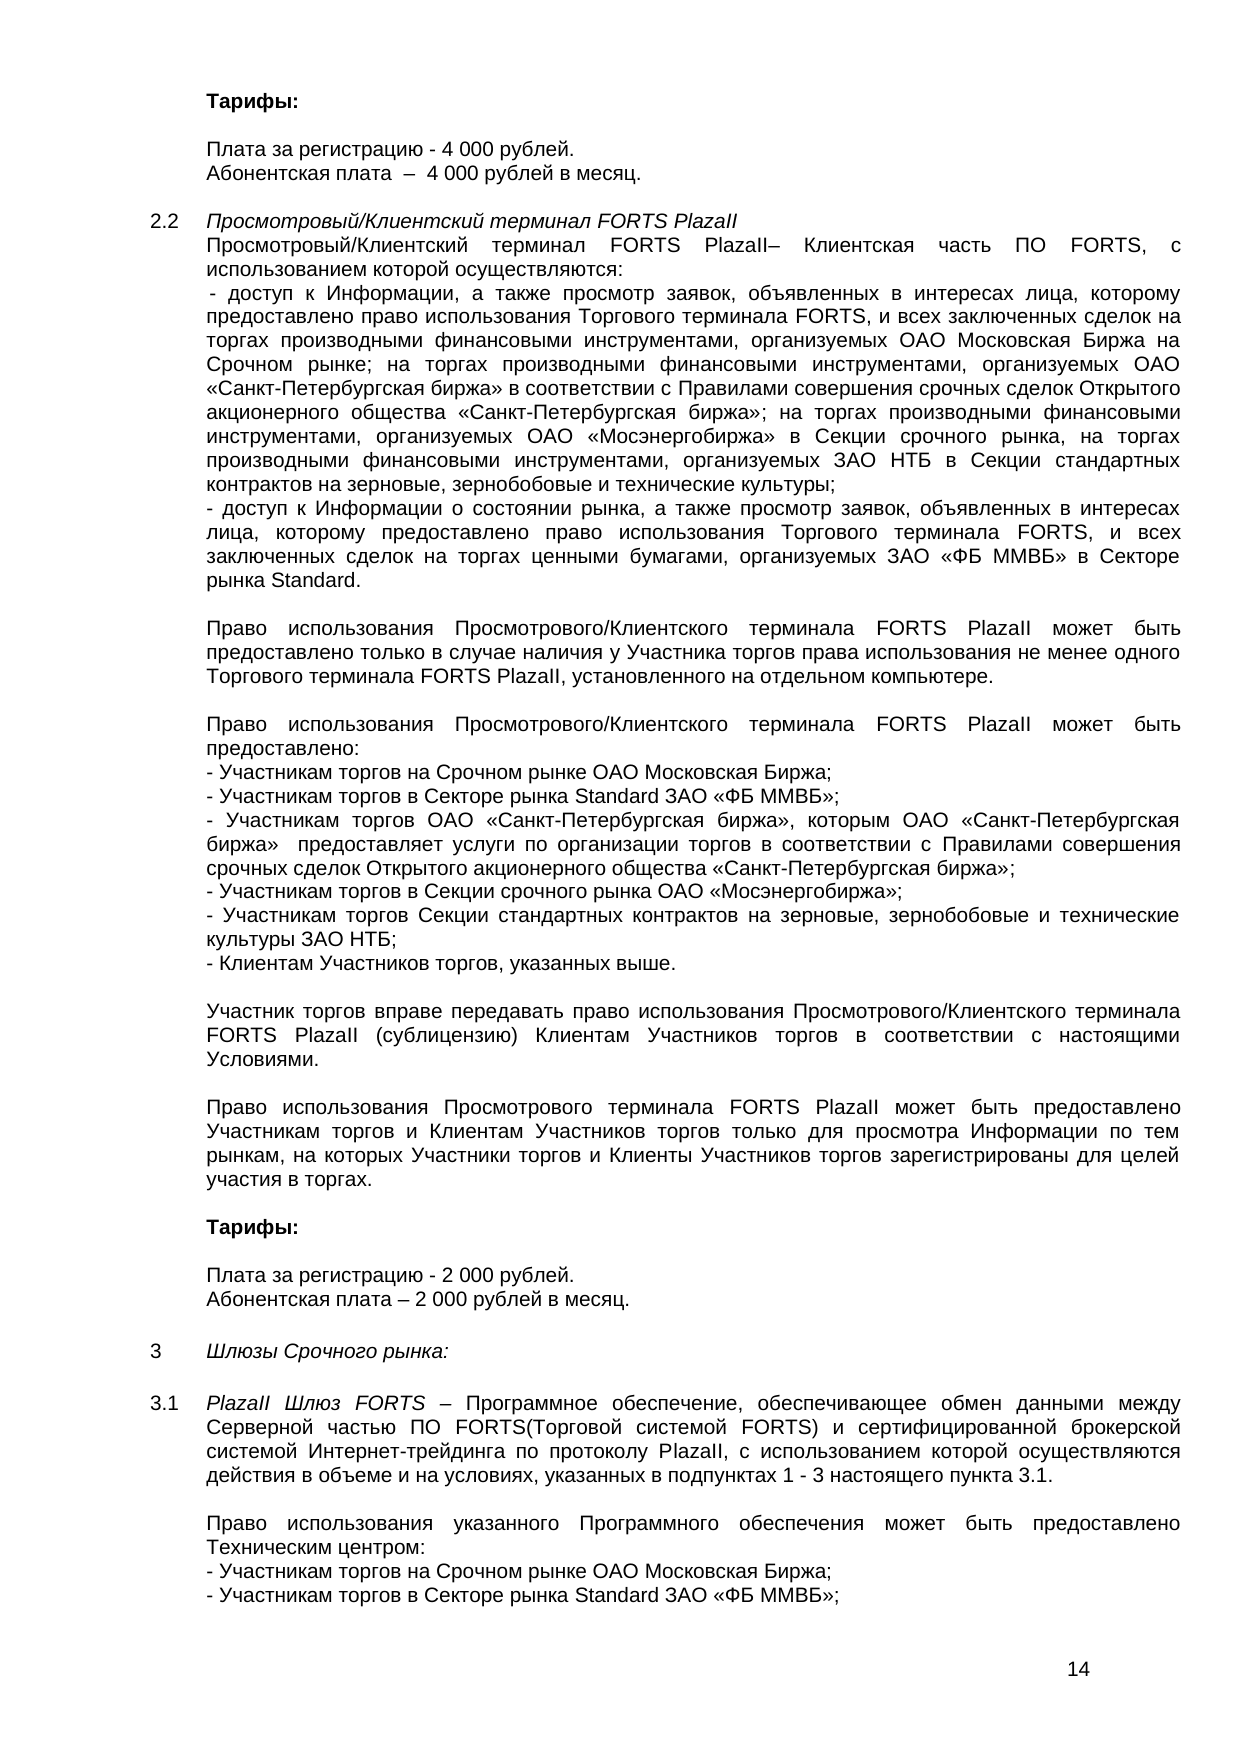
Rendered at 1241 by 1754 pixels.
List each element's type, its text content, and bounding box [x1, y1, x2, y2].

text 3 Шлюзы Срочного рынка: [150, 1339, 1181, 1363]
text Плата за регистрацию - 2 000 рублей. [206, 1263, 1181, 1287]
text Плата за регистрацию - 4 000 рублей. [206, 137, 1181, 161]
text 2.2 Просмотровый/Клиентский терминал FORTS PlazaII [150, 208, 1181, 232]
text - Участникам торгов на Срочном рынке ОАО Московская Биржа; [206, 1558, 1181, 1582]
text - Участникам торгов в Секции срочного рынка ОАО «Мосэнергобиржа»; [206, 879, 1181, 903]
text Абонентская плата – 2 000 рублей в месяц. [206, 1287, 1181, 1311]
text - доступ к Информации, а также просмотр заявок, объявленных в интересах лица, которому предоставлено право использования Торгового терминала FORTS, и всех заключенных сделок на торгах производными финансовыми инструментами, организуемых ОАО Московская Биржа на Срочном рынке; на торгах производными финансовыми инструментами, организуемых ОАО «Санкт-Петербургская биржа» в соответствии с Правилами совершения срочных сделок Открытого акционерного общества «Санкт-Петербургская биржа»; на торгах производными финансовыми инструментами, организуемых ОАО «Мосэнергобиржа» в Секции срочного рынка, на торгах производными финансовыми инструментами, организуемых ЗАО НТБ в Секции стандартных контрактов на зерновые, зернобобовые и технические культуры; [206, 280, 1181, 496]
text - Участникам торгов ОАО «Санкт-Петербургская биржа», которым ОАО «Санкт-Петербургская биржа» предоставляет услуги по организации торгов в соответствии с Правилами совершения срочных сделок Открытого акционерного общества «Санкт-Петербургская биржа»; [206, 807, 1181, 879]
text Абонентская плата – 4 000 рублей в месяц. [206, 161, 1181, 184]
text Право использования Просмотрового/Клиентского терминала FORTS PlazaII может быть предоставлено: [206, 712, 1181, 759]
text Право использования Просмотрового/Клиентского терминала FORTS PlazaII может быть предоставлено только в случае наличия у Участника торгов права использования не менее одного Торгового терминала FORTS PlazaII, установленного на отдельном компьютере. [206, 616, 1181, 688]
text - доступ к Информации о состоянии рынка, а также просмотр заявок, объявленных в интересах лица, которому предоставлено право использования Торгового терминала FORTS, и всех заключенных сделок на торгах ценными бумагами, организуемых ЗАО «ФБ ММВБ» в Секторе рынка Standard. [206, 496, 1181, 592]
text Право использования Просмотрового терминала FORTS PlazaII может быть предоставлено Участникам торгов и Клиентам Участников торгов только для просмотра Информации по тем рынкам, на которых Участники торгов и Клиенты Участников торгов зарегистрированы для целей участия в торгах. [206, 1095, 1181, 1191]
text - Участникам торгов на Срочном рынке ОАО Московская Биржа; [206, 759, 1181, 783]
text - Участникам торгов в Секторе рынка Standard ЗАО «ФБ ММВБ»; [206, 1582, 1181, 1606]
text - Участникам торгов Секции стандартных контрактов на зерновые, зернобобовые и технические культуры ЗАО НТБ; [206, 903, 1181, 951]
text - Клиентам Участников торгов, указанных выше. [206, 951, 1181, 975]
text Право использования указанного Программного обеспечения может быть предоставлено Техническим центром: [150, 1511, 1181, 1558]
text Тарифы: [206, 89, 1181, 113]
text Участник торгов вправе передавать право использования Просмотрового/Клиентского терминала FORTS PlazaII (сублицензию) Клиентам Участников торгов в соответствии с настоящими Условиями. [206, 999, 1181, 1071]
text Просмотровый/Клиентский терминал FORTS PlazaII– Клиентская часть ПО FORTS, с использованием которой осуществляются: [206, 232, 1181, 280]
text - Участникам торгов в Секторе рынка Standard ЗАО «ФБ ММВБ»; [206, 783, 1181, 807]
text 3.1 PlazaII Шлюз FORTS – Программное обеспечение, обеспечивающее обмен данными между Серверной частью ПО FORTS(Торговой системой FORTS) и сертифицированной брокерской системой Интернет-трейдинга по протоколу PlazaII, с использованием которой осуществляются действия в объеме и на условиях, указанных в подпунктах 1 - 3 настоящего пункта 3.1. [150, 1391, 1181, 1487]
text Тарифы: [206, 1215, 1181, 1239]
